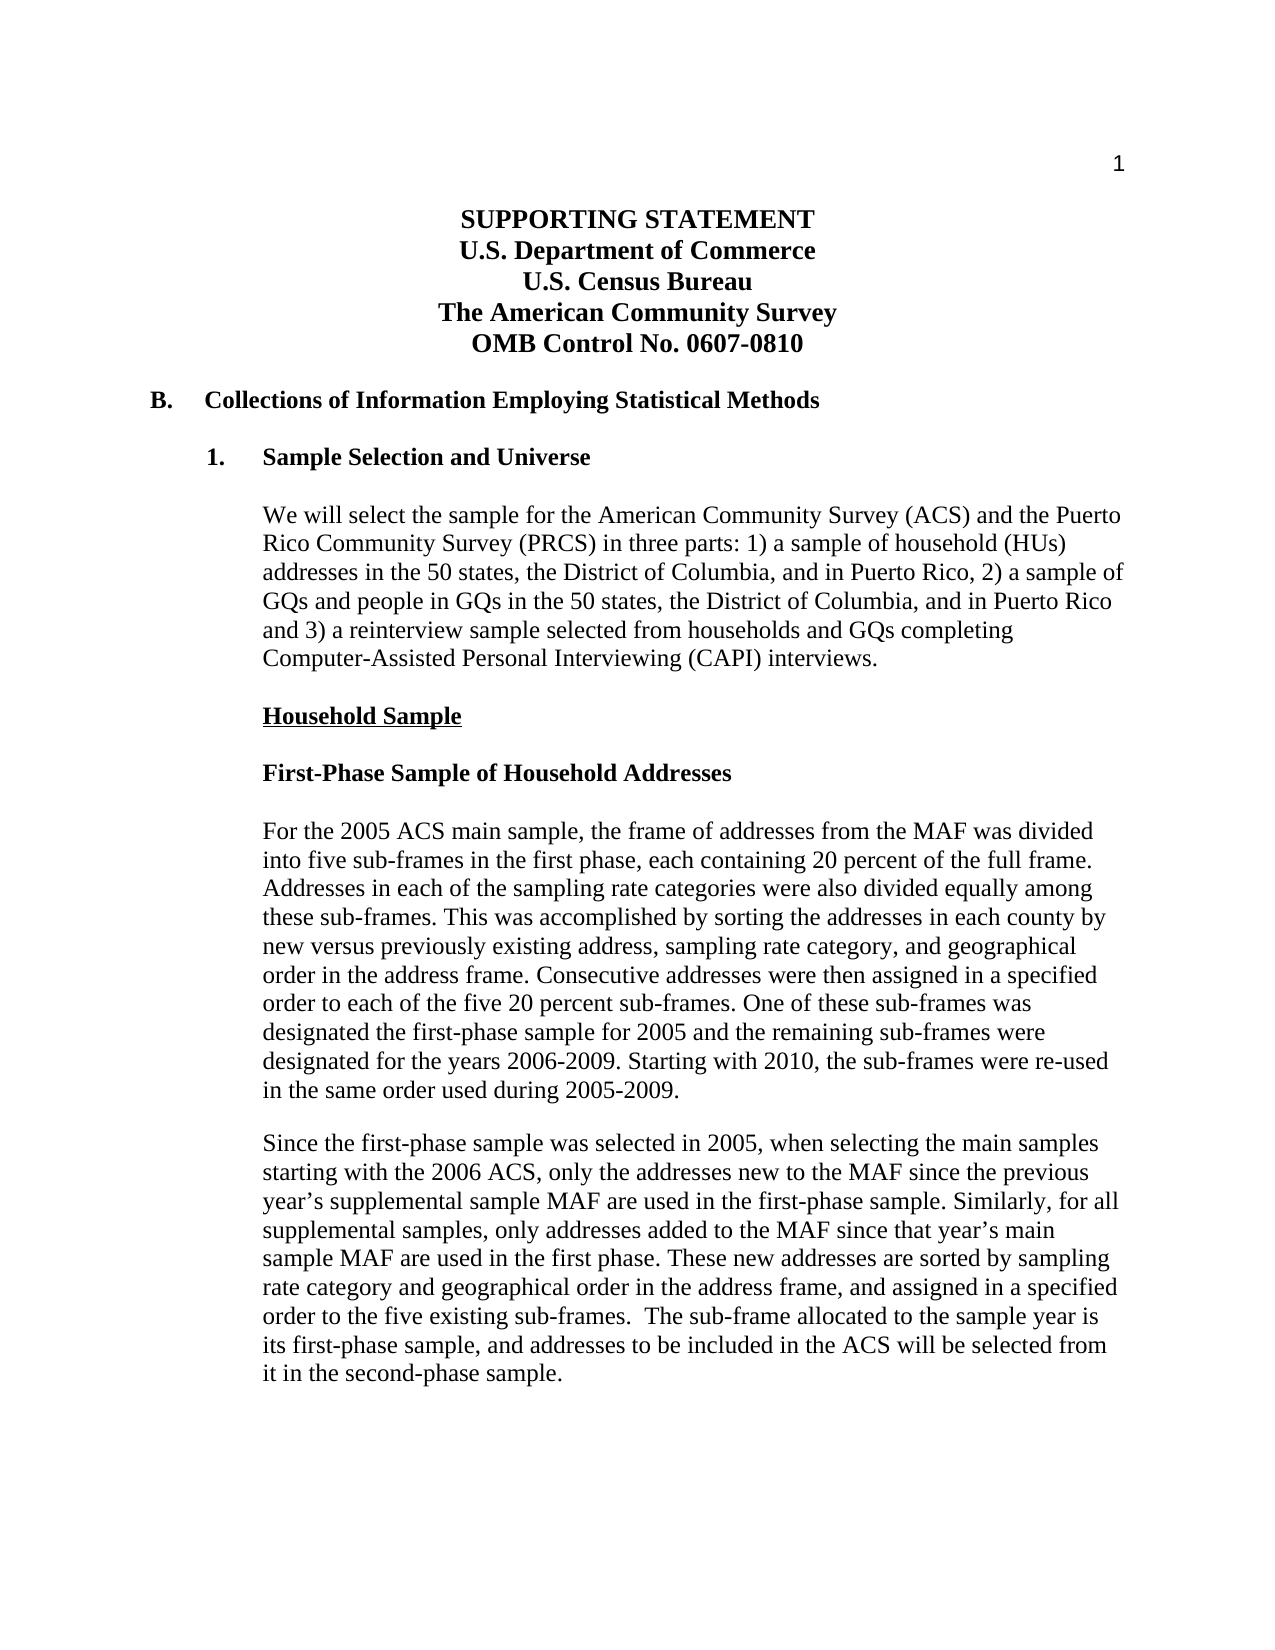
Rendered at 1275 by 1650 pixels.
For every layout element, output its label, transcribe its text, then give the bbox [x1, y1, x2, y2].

text OMB Control No. 0607-0810 [150, 327, 1125, 358]
text The American Community Survey [150, 296, 1125, 327]
text SUPPORTING STATEMENT [150, 203, 1125, 234]
text U.S. Census Bureau [150, 265, 1125, 296]
text Household Sample [262, 701, 1125, 730]
text We will select the sample for the American Community Survey (ACS) and the Puerto Rico Community Survey (PRCS) in three parts: 1) a sample of household (HUs) addresses in the 50 states, the District of Columbia, and in Puerto Rico, 2) a sample of GQs and people in GQs in the 50 states, the District of Columbia, and in Puerto Rico and 3) a reinterview sample selected from households and GQs completing Computer-Assisted Personal Interviewing (CAPI) interviews. [262, 500, 1125, 672]
text First-Phase Sample of Household Addresses [262, 758, 1125, 787]
text 1. Sample Selection and Universe [206, 442, 1125, 471]
text For the 2005 ACS main sample, the frame of addresses from the MAF was divided into five sub-frames in the first phase, each containing 20 percent of the full frame. Addresses in each of the sampling rate categories were also divided equally among these sub-frames. This was accomplished by sorting the addresses in each county by new versus previously existing address, sampling rate category, and geographical order in the address frame. Consecutive addresses were then assigned in a specified order to each of the five 20 percent sub-frames. One of these sub-frames was designated the first-phase sample for 2005 and the remaining sub-frames were designated for the years 2006-2009. Starting with 2010, the sub-frames were re-used in the same order used during 2005-2009. [262, 816, 1125, 1103]
text Since the first-phase sample was selected in 2005, when selecting the main samples starting with the 2006 ACS, only the addresses new to the MAF since the previous year’s supplemental sample MAF are used in the first-phase sample. Similarly, for all supplemental samples, only addresses added to the MAF since that year’s main sample MAF are used in the first phase. These new addresses are sorted by sampling rate category and geographical order in the address frame, and assigned in a specified order to the five existing sub-frames. The sub-frame allocated to the sample year is its first-phase sample, and addresses to be included in the ACS will be selected from it in the second-phase sample. [262, 1128, 1125, 1387]
subtitle U.S. Department of Commerce [150, 234, 1125, 265]
text B. Collections of Information Employing Statistical Methods [150, 385, 1125, 413]
